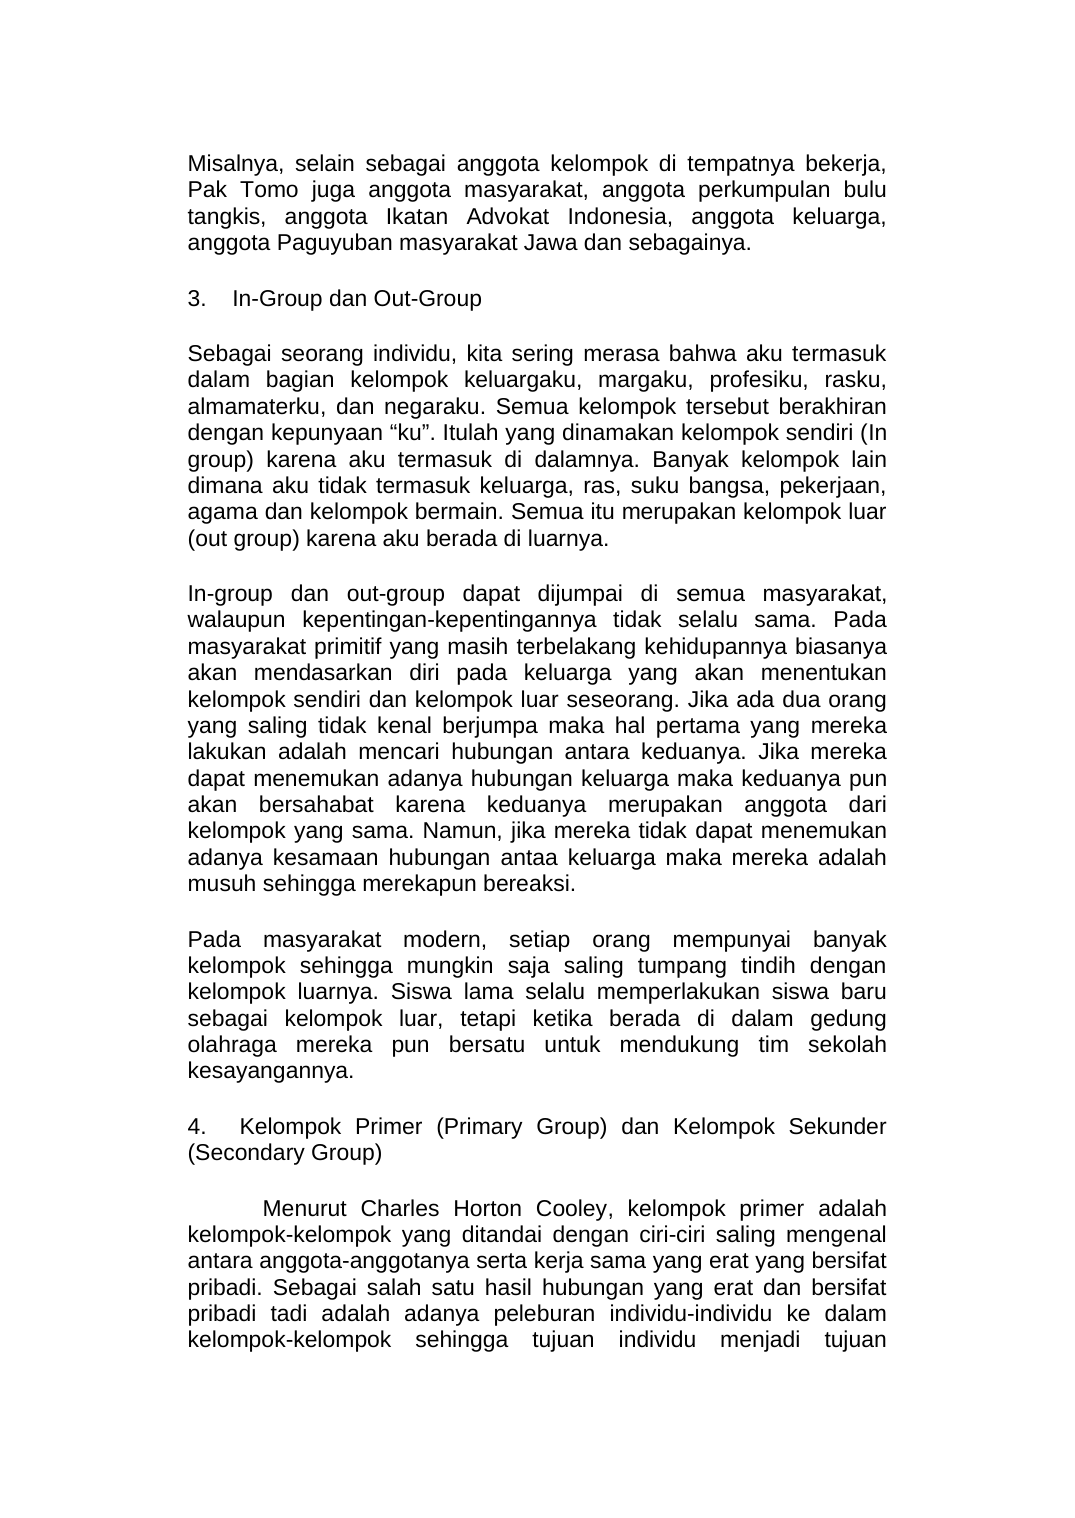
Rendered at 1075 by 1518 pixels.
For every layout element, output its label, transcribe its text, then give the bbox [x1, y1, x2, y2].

text Sebagai seorang individu, kita sering merasa bahwa aku termasuk dalam bagian kelompok keluargaku, margaku, profesiku, rasku, almamaterku, dan negaraku. Semua kelompok tersebut berakhiran dengan kepunyaan “ku”. Itulah yang dinamakan kelompok sendiri (In group) karena aku termasuk di dalamnya. Banyak kelompok lain dimana aku tidak termasuk keluarga, ras, suku bangsa, pekerjaan, agama dan kelompok bermain. Semua itu merupakan kelompok luar (out group) karena aku berada di luarnya. [187, 340, 887, 551]
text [187, 1195, 887, 1353]
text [187, 150, 887, 255]
text In-group dan out-group dapat dijumpai di semua masyarakat, walaupun kepentingan-kepentingannya tidak selalu sama. Pada masyarakat primitif yang masih terbelakang kehidupannya biasanya akan mendasarkan diri pada keluarga yang akan menentukan kelompok sendiri dan kelompok luar seseorang. Jika ada dua orang yang saling tidak kenal berjumpa maka hal pertama yang mereka lakukan adalah mencari hubungan antara keduanya. Jika mereka dapat menemukan adanya hubungan keluarga maka keduanya pun akan bersahabat karena keduanya merupakan anggota dari kelompok yang sama. Namun, jika mereka tidak dapat menemukan adanya kesamaan hubungan antaa keluarga maka mereka adalah musuh sehingga merekapun bereaksi. [187, 580, 887, 896]
text 3. In-Group dan Out-Group [187, 284, 887, 311]
text Pada masyarakat modern, setiap orang mempunyai banyak kelompok sehingga mungkin saja saling tumpang tindih dengan kelompok luarnya. Siswa lama selalu memperlakukan siswa baru sebagai kelompok luar, tetapi ketika berada di dalam gedung olahraga mereka pun bersatu untuk mendukung tim sekolah kesayangannya. [187, 926, 887, 1084]
text 4. Kelompok Primer (Primary Group) dan Kelompok Sekunder (Secondary Group) [187, 1113, 887, 1166]
